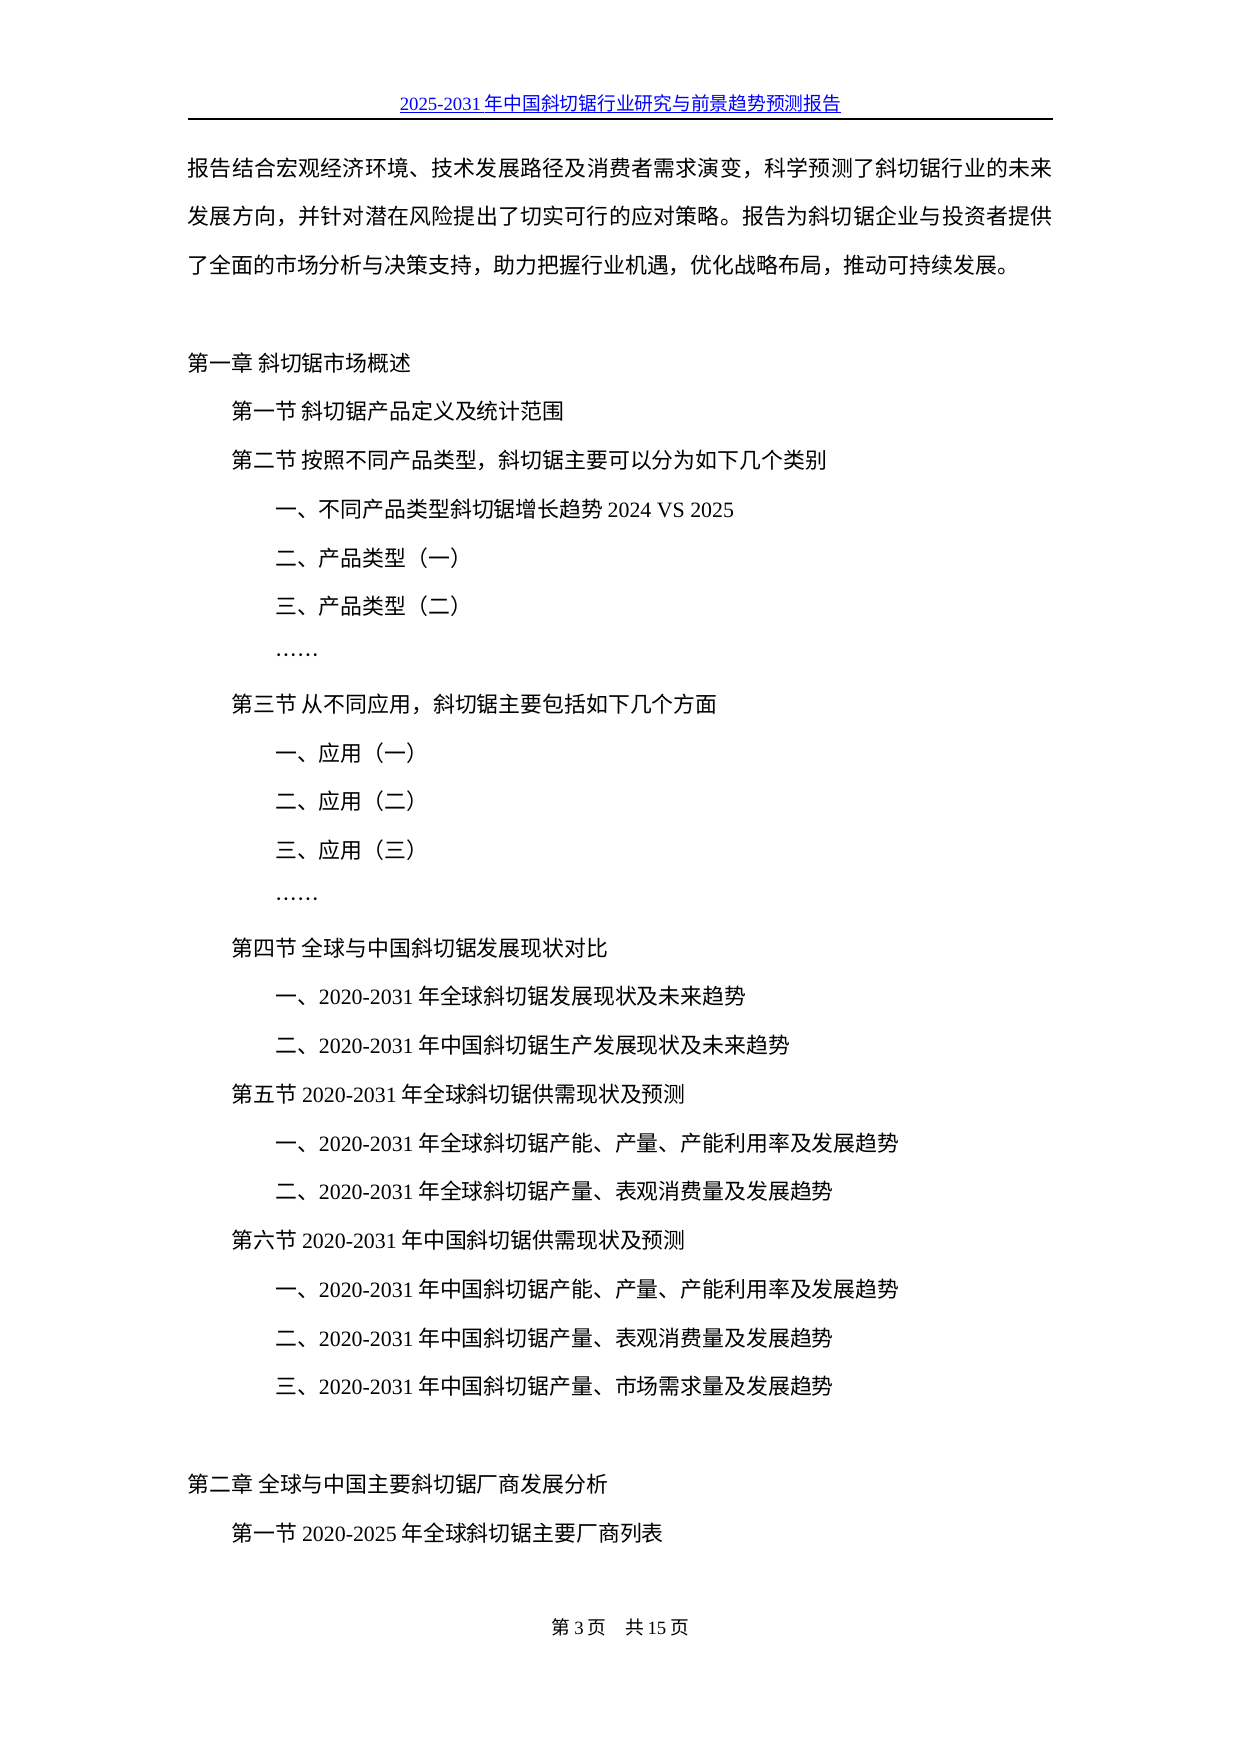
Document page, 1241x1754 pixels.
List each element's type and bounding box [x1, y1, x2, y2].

text [187, 150, 1053, 1548]
